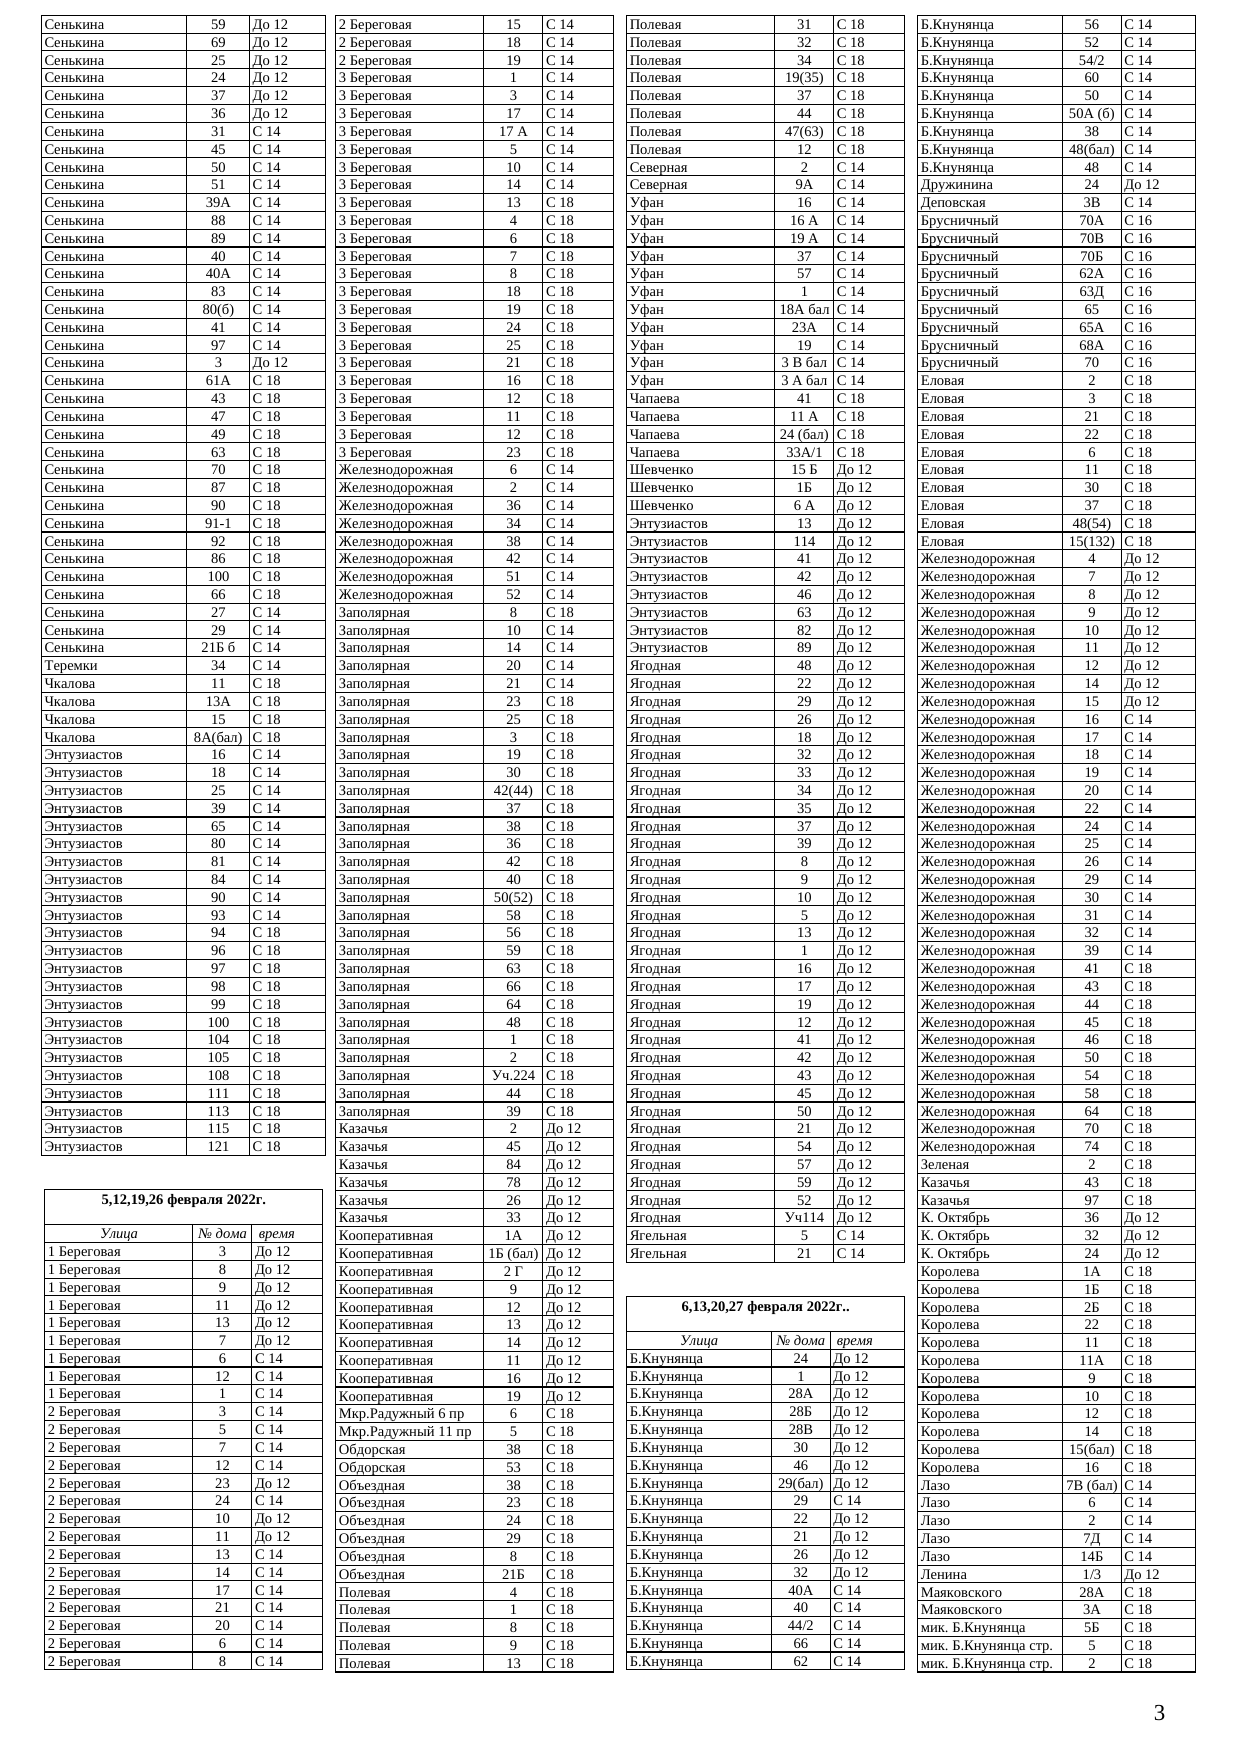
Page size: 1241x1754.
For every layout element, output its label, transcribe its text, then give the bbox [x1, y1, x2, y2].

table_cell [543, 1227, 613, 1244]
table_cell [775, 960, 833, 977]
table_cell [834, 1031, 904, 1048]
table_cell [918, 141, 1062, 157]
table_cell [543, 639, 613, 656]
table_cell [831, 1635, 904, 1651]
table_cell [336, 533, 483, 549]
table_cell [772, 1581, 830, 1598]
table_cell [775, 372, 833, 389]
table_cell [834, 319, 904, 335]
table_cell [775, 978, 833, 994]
table_cell 47 [187, 408, 249, 424]
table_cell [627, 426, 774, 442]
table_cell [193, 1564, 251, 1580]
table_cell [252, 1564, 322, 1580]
table_cell Сенькина [42, 533, 186, 549]
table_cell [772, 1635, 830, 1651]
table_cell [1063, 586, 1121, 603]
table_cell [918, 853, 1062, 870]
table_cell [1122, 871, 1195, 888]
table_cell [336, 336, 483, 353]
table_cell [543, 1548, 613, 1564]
table_cell Сенькина [42, 550, 186, 567]
table_cell Энтузиастов [42, 1049, 186, 1066]
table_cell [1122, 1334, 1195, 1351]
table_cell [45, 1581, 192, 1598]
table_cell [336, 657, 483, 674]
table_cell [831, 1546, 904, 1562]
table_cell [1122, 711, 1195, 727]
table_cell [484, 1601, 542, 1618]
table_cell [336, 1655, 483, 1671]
table_cell [187, 1156, 249, 1173]
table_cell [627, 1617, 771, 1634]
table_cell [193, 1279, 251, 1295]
table_cell С 18 [250, 675, 325, 692]
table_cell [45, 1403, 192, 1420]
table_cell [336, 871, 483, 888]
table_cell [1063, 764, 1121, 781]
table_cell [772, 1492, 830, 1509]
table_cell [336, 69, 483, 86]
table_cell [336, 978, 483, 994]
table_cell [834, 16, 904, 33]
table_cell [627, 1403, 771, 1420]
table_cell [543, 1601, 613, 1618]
table_cell Сенькина [42, 336, 186, 353]
table_cell 31 [187, 123, 249, 139]
table_cell 65 [187, 818, 249, 834]
table_cell С 14 [250, 248, 325, 264]
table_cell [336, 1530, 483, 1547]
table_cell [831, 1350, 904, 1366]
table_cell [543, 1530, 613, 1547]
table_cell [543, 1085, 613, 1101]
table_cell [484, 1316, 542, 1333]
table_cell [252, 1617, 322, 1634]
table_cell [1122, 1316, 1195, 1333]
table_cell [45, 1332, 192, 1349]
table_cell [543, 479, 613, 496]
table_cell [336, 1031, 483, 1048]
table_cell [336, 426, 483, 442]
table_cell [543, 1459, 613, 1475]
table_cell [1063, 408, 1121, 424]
table_cell 41 [187, 319, 249, 335]
table_cell Энтузиастов [42, 746, 186, 763]
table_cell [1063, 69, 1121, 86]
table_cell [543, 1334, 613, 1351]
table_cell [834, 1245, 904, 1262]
table_cell С 18 [250, 443, 325, 460]
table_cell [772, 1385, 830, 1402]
table_cell До 12 [250, 87, 325, 104]
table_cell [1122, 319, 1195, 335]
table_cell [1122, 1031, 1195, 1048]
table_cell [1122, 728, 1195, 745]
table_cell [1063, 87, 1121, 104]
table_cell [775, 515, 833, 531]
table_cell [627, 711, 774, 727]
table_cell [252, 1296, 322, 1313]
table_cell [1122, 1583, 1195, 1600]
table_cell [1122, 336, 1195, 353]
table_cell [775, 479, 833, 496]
table_cell 83 [187, 283, 249, 300]
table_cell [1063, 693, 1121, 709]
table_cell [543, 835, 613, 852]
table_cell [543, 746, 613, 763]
table_cell С 18 [250, 497, 325, 513]
table_cell Энтузиастов [42, 1120, 186, 1137]
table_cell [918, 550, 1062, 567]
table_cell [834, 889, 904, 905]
table_cell С 18 [250, 1049, 325, 1066]
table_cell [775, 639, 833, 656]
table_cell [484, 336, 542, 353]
table_cell Сенькина [42, 515, 186, 531]
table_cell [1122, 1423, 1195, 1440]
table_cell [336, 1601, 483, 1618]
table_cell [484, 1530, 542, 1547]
table_cell 80(б) [187, 301, 249, 318]
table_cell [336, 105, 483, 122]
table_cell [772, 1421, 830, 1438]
table_cell С 14 [250, 265, 325, 282]
table_cell Чкалова [42, 693, 186, 709]
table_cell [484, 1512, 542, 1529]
table_cell Улица [45, 1225, 192, 1242]
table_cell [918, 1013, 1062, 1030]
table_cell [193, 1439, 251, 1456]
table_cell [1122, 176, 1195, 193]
table_cell Сенькина [42, 194, 186, 211]
table_cell С 18 [250, 408, 325, 424]
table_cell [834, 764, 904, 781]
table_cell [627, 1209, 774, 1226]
table_cell С 18 [250, 426, 325, 442]
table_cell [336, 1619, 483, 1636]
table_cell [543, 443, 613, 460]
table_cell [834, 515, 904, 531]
table_cell Чкалова [42, 711, 186, 727]
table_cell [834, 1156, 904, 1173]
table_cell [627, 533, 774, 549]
table_cell Сенькина [42, 105, 186, 122]
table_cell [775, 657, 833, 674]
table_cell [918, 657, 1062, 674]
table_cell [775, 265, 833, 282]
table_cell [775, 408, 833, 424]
table_cell 104 [187, 1031, 249, 1048]
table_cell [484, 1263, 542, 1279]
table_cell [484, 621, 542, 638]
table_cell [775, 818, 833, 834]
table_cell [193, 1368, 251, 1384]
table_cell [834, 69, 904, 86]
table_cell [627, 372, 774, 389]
table_cell 84 [187, 871, 249, 888]
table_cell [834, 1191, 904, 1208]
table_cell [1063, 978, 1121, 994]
table_cell Энтузиастов [42, 889, 186, 905]
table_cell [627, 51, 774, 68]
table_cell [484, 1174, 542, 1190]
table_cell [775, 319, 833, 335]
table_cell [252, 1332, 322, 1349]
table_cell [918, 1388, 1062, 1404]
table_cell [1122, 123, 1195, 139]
table_cell С 18 [250, 568, 325, 585]
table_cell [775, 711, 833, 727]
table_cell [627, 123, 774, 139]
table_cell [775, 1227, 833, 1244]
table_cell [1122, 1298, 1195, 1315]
table_cell Энтузиастов [42, 853, 186, 870]
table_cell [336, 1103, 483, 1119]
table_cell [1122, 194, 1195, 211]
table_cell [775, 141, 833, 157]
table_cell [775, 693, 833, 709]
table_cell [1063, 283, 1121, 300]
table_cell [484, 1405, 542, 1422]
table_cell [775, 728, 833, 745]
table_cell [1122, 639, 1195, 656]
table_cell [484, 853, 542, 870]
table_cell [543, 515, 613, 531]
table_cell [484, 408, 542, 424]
table_cell Сенькина [42, 212, 186, 228]
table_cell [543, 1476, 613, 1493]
table_cell Сенькина [42, 461, 186, 478]
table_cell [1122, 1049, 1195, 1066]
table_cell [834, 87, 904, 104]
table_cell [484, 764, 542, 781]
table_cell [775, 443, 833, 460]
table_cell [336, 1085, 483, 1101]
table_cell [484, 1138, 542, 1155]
table_cell Сенькина [42, 604, 186, 620]
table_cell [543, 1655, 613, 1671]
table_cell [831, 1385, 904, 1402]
table_cell Сенькина [42, 354, 186, 371]
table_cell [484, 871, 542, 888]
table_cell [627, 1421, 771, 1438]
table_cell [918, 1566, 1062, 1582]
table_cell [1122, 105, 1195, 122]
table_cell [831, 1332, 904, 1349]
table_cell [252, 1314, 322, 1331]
table_cell С 14 [250, 835, 325, 852]
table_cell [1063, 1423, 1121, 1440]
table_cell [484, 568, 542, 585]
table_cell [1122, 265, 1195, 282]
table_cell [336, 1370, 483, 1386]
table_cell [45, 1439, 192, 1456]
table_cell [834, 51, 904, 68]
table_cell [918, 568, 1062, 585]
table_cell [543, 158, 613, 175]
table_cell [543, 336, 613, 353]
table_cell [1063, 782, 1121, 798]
table_cell 34 [187, 657, 249, 674]
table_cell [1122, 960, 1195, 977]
table_cell Энтузиастов [42, 1138, 186, 1155]
table_cell С 14 [250, 141, 325, 157]
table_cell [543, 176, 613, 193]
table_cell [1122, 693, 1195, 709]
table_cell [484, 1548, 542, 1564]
table_cell Сенькина [42, 265, 186, 282]
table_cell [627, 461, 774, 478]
table_cell Чкалова [42, 728, 186, 745]
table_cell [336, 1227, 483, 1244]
table_cell С 14 [250, 782, 325, 798]
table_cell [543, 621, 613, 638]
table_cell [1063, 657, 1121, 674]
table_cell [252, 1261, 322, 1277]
table_cell Энтузиастов [42, 1067, 186, 1083]
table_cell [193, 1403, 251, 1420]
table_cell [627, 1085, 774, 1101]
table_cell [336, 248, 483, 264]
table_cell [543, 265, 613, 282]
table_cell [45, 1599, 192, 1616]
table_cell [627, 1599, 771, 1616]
table_cell С 14 [250, 230, 325, 246]
table_cell 105 [187, 1049, 249, 1066]
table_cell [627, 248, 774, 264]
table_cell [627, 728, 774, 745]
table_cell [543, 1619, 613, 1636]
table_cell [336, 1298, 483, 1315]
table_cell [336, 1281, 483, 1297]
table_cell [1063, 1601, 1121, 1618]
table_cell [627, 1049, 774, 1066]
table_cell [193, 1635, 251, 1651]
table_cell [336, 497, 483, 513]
table_cell Сенькина [42, 621, 186, 638]
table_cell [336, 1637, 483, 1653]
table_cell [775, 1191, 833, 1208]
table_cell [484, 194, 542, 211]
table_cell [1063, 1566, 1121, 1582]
table_cell 11 [187, 675, 249, 692]
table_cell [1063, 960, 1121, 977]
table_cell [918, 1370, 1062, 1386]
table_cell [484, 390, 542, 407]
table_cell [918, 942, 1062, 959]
table_cell С 18 [250, 960, 325, 977]
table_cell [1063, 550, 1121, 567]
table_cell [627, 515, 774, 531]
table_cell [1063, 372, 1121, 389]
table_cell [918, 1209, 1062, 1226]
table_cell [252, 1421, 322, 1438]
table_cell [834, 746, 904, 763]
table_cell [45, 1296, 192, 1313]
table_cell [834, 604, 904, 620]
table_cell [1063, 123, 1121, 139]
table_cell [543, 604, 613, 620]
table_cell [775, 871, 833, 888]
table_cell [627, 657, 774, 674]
table_cell С 14 [250, 906, 325, 923]
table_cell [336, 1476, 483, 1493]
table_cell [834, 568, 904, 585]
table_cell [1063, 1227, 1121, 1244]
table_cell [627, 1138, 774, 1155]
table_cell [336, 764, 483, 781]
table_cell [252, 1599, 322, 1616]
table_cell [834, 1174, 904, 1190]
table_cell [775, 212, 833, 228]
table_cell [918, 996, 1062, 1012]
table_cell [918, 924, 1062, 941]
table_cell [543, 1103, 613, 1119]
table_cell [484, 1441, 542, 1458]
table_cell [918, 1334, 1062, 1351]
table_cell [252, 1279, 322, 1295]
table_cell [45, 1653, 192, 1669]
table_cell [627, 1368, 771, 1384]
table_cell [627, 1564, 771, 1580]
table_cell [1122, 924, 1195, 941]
table_cell Сенькина [42, 34, 186, 50]
table_cell 94 [187, 924, 249, 941]
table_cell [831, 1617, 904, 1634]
table_cell С 14 [250, 176, 325, 193]
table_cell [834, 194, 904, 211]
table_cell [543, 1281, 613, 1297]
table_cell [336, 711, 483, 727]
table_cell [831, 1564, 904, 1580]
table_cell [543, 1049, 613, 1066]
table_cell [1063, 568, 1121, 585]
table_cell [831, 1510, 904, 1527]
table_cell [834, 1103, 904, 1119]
table_cell 49 [187, 426, 249, 442]
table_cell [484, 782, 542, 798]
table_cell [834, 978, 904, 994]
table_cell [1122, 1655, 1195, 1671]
table_cell Сенькина [42, 248, 186, 264]
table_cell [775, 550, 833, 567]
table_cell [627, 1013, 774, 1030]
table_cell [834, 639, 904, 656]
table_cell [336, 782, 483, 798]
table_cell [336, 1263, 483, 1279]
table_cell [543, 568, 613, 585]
table_cell Сенькина [42, 51, 186, 68]
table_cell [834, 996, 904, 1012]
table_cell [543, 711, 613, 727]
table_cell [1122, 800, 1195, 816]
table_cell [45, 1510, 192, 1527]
table_cell Сенькина [42, 230, 186, 246]
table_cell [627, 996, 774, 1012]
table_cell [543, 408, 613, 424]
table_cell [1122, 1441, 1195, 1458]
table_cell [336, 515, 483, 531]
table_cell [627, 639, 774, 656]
table_cell С 18 [250, 1138, 325, 1155]
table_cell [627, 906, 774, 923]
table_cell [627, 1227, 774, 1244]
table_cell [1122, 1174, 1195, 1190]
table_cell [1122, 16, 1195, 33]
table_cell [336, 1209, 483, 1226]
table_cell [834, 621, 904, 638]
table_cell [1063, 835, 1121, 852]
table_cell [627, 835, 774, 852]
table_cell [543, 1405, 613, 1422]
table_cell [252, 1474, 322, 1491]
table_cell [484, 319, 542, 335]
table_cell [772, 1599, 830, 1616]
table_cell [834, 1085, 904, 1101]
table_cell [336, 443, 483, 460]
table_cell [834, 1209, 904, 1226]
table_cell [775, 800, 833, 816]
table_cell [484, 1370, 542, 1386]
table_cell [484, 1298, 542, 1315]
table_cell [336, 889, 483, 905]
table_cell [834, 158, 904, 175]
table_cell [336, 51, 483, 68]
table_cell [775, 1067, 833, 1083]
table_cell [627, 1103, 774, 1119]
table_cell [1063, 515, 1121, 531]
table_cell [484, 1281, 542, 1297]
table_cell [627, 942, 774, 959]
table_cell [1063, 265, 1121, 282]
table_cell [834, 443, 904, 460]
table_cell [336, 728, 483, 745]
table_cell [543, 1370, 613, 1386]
table_cell С 14 [250, 283, 325, 300]
table_cell 96 [187, 942, 249, 959]
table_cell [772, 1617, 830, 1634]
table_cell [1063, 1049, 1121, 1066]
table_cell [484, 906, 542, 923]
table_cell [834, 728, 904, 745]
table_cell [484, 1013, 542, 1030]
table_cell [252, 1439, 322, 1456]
table_cell 66 [187, 586, 249, 603]
table_cell С 14 [250, 800, 325, 816]
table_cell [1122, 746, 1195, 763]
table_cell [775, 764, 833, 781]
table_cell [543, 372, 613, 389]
table_cell 91-1 [187, 515, 249, 531]
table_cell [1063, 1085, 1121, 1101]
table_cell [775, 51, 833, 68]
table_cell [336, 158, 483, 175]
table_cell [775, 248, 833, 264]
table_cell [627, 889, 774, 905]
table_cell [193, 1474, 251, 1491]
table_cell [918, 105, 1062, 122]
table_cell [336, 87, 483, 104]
table_cell Сенькина [42, 390, 186, 407]
table_cell 100 [187, 568, 249, 585]
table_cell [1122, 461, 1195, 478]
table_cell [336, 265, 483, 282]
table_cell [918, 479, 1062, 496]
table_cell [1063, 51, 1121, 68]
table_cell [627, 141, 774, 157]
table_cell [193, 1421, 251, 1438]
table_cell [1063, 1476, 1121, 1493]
table_cell № дома [193, 1225, 251, 1242]
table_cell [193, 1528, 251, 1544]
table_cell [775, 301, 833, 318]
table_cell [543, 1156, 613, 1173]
table_cell С 18 [250, 479, 325, 496]
table_cell С 14 [250, 212, 325, 228]
table_cell Сенькина [42, 479, 186, 496]
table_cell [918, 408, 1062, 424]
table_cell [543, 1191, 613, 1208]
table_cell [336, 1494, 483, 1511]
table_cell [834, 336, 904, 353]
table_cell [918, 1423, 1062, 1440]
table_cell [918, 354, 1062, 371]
table_cell 98 [187, 978, 249, 994]
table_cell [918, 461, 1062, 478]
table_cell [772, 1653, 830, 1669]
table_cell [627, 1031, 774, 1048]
table_cell Сенькина [42, 69, 186, 86]
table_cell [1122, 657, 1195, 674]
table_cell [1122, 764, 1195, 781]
table_cell С 14 [250, 818, 325, 834]
table_cell Чкалова [42, 675, 186, 692]
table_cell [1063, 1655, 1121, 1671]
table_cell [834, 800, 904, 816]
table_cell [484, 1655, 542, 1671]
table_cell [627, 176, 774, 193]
table_cell 39 [187, 800, 249, 816]
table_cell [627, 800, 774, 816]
table_cell 24 [187, 69, 249, 86]
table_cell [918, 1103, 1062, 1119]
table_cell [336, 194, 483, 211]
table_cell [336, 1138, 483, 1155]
table_cell С 14 [250, 639, 325, 656]
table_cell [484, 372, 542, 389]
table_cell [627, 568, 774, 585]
table_cell 39А [187, 194, 249, 211]
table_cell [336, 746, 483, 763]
table_cell 27 [187, 604, 249, 620]
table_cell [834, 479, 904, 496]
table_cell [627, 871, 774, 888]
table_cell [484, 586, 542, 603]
table_cell С 14 [250, 853, 325, 870]
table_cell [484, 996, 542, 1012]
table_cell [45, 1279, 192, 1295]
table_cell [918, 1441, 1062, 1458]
table_cell Сенькина [42, 568, 186, 585]
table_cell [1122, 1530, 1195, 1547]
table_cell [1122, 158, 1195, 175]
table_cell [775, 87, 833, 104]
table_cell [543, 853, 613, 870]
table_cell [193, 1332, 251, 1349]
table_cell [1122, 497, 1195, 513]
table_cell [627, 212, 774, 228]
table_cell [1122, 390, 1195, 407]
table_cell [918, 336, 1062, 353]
table_cell Сенькина [42, 408, 186, 424]
table_cell 121 [187, 1138, 249, 1155]
table_cell Сенькина [42, 87, 186, 104]
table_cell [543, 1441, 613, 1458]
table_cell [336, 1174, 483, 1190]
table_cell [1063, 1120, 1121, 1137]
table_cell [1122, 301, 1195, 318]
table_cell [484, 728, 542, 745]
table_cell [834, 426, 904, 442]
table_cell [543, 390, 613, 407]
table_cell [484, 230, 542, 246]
table_cell С 18 [250, 942, 325, 959]
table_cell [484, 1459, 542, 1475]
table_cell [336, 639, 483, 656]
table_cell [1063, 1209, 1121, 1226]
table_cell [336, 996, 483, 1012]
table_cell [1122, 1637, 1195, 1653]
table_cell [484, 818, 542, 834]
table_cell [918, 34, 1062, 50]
table_cell 97 [187, 960, 249, 977]
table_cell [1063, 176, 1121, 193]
table_cell Энтузиастов [42, 978, 186, 994]
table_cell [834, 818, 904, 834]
table_cell 18 [187, 764, 249, 781]
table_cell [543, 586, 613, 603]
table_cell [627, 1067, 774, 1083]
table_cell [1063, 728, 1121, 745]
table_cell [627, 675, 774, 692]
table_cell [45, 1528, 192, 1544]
table_cell С 14 [250, 194, 325, 211]
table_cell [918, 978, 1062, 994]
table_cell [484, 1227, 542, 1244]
table_cell 86 [187, 550, 249, 567]
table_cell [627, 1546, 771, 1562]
table_cell 61А [187, 372, 249, 389]
table_cell 108 [187, 1067, 249, 1083]
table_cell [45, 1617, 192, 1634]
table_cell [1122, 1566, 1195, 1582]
table_cell С 14 [250, 746, 325, 763]
table_cell Сенькина [42, 141, 186, 157]
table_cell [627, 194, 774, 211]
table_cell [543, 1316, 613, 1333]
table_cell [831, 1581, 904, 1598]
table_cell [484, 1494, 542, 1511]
table_cell 99 [187, 996, 249, 1012]
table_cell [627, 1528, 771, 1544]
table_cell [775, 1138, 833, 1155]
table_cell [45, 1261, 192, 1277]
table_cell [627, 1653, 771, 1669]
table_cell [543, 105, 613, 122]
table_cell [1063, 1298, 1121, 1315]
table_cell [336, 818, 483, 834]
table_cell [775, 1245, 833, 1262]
table_cell До 12 [250, 354, 325, 371]
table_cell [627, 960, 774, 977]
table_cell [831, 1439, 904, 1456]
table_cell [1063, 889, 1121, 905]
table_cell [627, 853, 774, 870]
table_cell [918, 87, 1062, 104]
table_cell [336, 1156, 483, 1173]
table_cell 40 [187, 248, 249, 264]
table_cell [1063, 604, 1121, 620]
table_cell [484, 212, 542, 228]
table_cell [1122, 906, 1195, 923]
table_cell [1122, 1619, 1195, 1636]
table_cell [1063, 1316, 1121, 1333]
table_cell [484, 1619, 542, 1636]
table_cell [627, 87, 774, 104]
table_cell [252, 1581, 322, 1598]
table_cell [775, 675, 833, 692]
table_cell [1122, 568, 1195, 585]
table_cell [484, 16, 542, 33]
table_cell Сенькина [42, 301, 186, 318]
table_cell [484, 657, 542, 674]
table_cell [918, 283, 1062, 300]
table_cell 89 [187, 230, 249, 246]
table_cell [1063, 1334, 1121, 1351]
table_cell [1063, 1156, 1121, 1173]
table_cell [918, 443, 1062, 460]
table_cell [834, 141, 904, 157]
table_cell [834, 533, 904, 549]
table_cell Энтузиастов [42, 960, 186, 977]
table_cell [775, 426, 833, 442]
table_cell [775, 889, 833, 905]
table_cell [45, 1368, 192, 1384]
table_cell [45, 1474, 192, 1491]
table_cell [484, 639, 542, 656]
table_cell До 12 [250, 105, 325, 122]
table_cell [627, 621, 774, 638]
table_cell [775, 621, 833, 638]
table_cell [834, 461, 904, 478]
table_cell С 14 [250, 123, 325, 139]
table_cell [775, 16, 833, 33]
table_cell С 18 [250, 1085, 325, 1101]
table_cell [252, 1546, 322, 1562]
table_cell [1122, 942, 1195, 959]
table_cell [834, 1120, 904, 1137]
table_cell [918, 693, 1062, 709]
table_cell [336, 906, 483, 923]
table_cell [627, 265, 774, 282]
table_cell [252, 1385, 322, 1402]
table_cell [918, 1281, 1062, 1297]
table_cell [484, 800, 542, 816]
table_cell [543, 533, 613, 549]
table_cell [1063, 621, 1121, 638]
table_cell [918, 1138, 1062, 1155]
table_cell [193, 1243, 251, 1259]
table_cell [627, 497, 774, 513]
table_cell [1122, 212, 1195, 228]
table_cell Сенькина [42, 123, 186, 139]
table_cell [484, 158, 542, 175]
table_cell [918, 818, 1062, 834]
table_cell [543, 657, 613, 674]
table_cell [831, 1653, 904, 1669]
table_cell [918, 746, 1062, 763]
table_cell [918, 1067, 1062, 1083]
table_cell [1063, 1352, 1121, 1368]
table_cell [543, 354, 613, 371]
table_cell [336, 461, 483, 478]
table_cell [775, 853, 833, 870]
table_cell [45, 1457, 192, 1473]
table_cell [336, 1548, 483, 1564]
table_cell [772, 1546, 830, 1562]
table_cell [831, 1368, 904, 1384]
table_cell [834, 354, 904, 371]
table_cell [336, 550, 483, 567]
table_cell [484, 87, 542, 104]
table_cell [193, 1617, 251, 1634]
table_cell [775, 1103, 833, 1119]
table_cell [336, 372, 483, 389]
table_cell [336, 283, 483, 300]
table_cell С 14 [250, 336, 325, 353]
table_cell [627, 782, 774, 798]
table_cell С 18 [250, 1067, 325, 1083]
table_cell 21Б б [187, 639, 249, 656]
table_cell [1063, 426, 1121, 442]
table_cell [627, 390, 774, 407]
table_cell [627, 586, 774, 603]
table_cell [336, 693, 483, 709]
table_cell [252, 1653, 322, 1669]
table_cell 29 [187, 621, 249, 638]
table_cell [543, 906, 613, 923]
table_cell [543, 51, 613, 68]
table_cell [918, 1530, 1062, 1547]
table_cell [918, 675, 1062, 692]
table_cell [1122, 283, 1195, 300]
table_cell Энтузиастов [42, 1085, 186, 1101]
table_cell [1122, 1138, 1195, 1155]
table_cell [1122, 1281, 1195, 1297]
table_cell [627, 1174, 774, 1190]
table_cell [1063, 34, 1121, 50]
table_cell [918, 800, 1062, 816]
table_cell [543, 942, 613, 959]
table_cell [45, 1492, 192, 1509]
table_cell 93 [187, 906, 249, 923]
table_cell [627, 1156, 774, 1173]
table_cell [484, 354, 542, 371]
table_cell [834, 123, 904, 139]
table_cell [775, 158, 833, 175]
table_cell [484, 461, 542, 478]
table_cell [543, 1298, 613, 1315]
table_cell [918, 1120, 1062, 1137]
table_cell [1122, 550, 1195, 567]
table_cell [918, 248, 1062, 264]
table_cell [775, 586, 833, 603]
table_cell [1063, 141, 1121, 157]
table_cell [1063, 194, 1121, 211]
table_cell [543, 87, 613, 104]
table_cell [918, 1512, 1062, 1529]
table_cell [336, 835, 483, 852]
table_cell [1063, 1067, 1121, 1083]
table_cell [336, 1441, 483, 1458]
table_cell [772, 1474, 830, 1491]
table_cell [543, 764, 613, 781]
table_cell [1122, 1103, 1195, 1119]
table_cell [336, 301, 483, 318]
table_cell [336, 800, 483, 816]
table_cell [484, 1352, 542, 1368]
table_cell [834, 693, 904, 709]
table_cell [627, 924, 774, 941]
table_cell С 18 [250, 924, 325, 941]
table_cell Сенькина [42, 372, 186, 389]
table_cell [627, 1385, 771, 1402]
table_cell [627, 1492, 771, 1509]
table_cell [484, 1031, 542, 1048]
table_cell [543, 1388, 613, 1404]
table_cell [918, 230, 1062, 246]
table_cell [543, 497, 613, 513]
table_cell 87 [187, 479, 249, 496]
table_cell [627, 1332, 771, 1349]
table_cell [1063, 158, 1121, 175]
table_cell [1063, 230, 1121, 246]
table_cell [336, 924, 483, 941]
table_cell До 12 [250, 69, 325, 86]
table_cell 3 [187, 354, 249, 371]
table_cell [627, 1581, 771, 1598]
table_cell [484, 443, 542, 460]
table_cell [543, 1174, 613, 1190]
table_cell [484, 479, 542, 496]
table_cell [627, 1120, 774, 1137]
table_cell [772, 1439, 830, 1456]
table_cell С 18 [250, 978, 325, 994]
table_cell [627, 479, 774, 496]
table_cell Энтузиастов [42, 764, 186, 781]
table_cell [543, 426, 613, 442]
table_cell Сенькина [42, 319, 186, 335]
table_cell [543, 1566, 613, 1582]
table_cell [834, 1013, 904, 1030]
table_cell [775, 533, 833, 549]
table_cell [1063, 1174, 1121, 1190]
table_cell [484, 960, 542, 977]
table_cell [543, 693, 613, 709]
table_cell С 14 [250, 889, 325, 905]
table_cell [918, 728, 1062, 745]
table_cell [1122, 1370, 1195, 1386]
table_cell Сенькина [42, 443, 186, 460]
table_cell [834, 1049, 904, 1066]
table_cell 59 [187, 16, 249, 33]
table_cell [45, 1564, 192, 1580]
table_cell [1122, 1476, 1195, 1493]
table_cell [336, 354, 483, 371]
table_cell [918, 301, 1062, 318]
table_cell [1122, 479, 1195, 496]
table_cell Энтузиастов [42, 1013, 186, 1030]
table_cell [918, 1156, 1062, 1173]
table_cell Энтузиастов [42, 996, 186, 1012]
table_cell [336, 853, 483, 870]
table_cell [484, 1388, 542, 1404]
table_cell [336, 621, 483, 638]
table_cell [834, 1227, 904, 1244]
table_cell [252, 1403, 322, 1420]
table_cell С 18 [250, 533, 325, 549]
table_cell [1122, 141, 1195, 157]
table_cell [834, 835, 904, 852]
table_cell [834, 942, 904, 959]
table_cell 36 [187, 105, 249, 122]
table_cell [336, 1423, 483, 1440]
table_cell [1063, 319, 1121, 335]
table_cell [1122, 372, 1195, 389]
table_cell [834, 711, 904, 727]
table_cell 100 [187, 1013, 249, 1030]
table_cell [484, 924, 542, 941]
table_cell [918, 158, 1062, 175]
table_cell Энтузиастов [42, 800, 186, 816]
table_cell 70 [187, 461, 249, 478]
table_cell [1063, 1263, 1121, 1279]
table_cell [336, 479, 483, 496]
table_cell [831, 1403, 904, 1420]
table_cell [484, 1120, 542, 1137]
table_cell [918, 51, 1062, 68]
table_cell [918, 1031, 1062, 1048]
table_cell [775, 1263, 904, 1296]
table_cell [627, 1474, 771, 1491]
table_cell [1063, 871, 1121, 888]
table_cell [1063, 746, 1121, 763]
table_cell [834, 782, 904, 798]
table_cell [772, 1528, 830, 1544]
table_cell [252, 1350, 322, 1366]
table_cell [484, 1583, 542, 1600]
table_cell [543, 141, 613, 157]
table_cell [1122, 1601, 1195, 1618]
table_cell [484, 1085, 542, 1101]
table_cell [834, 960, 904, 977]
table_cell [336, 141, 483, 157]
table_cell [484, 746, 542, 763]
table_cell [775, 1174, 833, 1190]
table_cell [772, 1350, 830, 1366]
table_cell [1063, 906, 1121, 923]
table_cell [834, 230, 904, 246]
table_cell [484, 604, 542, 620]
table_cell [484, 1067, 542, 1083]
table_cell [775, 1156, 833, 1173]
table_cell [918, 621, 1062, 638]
table_cell 81 [187, 853, 249, 870]
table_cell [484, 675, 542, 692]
table_cell Сенькина [42, 158, 186, 175]
table_cell 69 [187, 34, 249, 50]
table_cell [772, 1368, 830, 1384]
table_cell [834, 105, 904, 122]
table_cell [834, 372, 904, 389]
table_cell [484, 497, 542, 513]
table_cell До 12 [250, 16, 325, 33]
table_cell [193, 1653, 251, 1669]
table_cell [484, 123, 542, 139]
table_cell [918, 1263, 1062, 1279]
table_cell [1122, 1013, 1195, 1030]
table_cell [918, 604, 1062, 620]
table_cell С 18 [250, 515, 325, 531]
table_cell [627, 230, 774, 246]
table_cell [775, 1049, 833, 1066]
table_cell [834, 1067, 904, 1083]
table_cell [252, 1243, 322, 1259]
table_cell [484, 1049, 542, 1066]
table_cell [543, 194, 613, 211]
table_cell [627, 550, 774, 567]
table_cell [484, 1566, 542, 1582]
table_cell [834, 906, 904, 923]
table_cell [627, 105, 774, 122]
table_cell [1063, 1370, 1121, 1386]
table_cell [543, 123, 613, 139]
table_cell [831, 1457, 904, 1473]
table_cell 43 [187, 390, 249, 407]
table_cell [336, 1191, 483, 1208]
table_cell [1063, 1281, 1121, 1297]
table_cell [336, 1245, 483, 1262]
table_cell С 14 [250, 764, 325, 781]
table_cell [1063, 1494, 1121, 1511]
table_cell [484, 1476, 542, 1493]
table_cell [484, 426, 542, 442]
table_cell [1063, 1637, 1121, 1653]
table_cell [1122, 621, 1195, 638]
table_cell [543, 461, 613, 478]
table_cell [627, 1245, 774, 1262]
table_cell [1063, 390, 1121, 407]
table_header 5,12,19,26 февраля 2022г. [45, 1190, 322, 1224]
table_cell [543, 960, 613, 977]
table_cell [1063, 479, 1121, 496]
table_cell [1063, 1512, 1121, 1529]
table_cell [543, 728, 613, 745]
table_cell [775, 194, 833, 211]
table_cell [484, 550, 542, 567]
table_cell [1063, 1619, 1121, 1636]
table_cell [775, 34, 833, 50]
table_cell С 18 [250, 996, 325, 1012]
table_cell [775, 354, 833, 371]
table_cell С 18 [250, 693, 325, 709]
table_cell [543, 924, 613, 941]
table_cell Энтузиастов [42, 818, 186, 834]
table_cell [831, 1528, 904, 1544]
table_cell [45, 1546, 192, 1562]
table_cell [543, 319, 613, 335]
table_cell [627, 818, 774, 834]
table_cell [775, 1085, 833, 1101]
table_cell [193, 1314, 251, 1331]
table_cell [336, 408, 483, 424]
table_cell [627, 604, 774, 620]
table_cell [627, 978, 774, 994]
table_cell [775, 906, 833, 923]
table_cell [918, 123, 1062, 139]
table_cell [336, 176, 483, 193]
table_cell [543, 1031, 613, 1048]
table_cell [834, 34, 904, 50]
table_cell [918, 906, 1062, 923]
table_cell 16 [187, 746, 249, 763]
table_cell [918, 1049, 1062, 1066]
table_cell С 18 [250, 390, 325, 407]
table_cell 113 [187, 1103, 249, 1119]
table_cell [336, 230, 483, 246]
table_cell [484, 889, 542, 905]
table_cell Сенькина [42, 639, 186, 656]
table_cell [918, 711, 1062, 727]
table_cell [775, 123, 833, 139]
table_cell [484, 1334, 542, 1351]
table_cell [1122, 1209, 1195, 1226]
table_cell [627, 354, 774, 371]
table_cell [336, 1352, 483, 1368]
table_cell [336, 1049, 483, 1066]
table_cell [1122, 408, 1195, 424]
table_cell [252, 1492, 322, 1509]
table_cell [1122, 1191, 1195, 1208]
table_cell Энтузиастов [42, 1031, 186, 1048]
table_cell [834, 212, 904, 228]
table_cell 88 [187, 212, 249, 228]
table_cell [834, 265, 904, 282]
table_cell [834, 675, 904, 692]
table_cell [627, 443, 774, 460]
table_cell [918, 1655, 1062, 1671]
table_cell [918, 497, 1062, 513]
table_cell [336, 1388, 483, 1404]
table_cell 25 [187, 782, 249, 798]
table_cell Энтузиастов [42, 906, 186, 923]
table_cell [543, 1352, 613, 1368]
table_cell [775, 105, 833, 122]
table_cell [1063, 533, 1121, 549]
table_cell С 18 [250, 711, 325, 727]
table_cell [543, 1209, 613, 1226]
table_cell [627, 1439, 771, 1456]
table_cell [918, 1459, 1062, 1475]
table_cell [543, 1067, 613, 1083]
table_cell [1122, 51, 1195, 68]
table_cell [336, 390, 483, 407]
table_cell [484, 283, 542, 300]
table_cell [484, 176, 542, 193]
table_cell С 18 [250, 372, 325, 389]
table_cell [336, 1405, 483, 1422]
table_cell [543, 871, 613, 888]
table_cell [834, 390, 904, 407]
table_cell Энтузиастов [42, 782, 186, 798]
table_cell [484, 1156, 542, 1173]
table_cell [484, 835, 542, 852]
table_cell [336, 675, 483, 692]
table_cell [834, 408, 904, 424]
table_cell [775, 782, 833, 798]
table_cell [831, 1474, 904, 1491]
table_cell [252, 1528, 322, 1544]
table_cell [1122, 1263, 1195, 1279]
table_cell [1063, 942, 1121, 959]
table_cell Сенькина [42, 497, 186, 513]
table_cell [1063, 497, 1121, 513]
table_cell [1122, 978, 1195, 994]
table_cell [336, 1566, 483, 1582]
table_cell [250, 1156, 326, 1173]
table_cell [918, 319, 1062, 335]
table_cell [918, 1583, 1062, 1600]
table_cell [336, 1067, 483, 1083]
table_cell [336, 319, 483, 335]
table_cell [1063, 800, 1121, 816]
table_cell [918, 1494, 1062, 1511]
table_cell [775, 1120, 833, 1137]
table_cell 45 [187, 141, 249, 157]
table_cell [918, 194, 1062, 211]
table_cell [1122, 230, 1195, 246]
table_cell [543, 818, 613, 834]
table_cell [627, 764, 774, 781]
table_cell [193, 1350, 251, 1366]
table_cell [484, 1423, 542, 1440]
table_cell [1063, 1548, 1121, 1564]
table_cell С 14 [250, 158, 325, 175]
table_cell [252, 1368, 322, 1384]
table_cell С 14 [250, 301, 325, 318]
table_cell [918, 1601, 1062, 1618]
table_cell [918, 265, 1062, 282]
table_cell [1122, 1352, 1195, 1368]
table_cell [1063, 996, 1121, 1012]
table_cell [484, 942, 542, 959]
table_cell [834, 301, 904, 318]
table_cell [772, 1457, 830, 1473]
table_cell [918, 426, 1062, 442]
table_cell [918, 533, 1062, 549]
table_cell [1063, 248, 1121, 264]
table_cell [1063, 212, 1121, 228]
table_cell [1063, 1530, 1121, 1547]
table_cell Сенькина [42, 586, 186, 603]
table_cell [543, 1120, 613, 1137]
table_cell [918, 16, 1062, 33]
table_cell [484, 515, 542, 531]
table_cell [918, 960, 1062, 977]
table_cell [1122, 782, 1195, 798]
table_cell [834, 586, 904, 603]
table_cell С 14 [250, 871, 325, 888]
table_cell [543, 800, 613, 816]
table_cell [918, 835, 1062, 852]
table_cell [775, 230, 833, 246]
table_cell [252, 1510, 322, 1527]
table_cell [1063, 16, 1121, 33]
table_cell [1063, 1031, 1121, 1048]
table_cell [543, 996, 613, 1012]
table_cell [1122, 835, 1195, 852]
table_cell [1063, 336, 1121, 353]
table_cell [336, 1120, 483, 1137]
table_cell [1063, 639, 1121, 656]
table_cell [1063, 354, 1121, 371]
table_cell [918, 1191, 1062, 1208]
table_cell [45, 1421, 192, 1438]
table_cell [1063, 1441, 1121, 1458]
table_cell С 14 [250, 657, 325, 674]
table_cell 80 [187, 835, 249, 852]
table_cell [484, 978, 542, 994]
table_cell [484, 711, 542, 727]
table_cell Сенькина [42, 283, 186, 300]
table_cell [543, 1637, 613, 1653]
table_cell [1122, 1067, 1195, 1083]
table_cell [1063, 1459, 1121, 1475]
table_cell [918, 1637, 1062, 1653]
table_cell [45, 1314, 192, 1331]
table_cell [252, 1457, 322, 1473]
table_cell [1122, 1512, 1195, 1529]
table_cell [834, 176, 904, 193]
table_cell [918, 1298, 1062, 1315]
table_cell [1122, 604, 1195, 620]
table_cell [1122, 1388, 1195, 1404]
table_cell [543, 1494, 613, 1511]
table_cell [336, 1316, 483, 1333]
table_cell Теремки [42, 657, 186, 674]
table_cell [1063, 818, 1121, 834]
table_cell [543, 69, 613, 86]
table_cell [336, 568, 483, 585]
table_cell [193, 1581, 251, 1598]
table_cell 97 [187, 336, 249, 353]
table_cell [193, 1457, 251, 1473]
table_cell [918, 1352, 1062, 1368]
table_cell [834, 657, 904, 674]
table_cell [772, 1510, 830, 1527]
table_cell Энтузиастов [42, 924, 186, 941]
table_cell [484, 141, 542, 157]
table_cell 8А(бал) [187, 728, 249, 745]
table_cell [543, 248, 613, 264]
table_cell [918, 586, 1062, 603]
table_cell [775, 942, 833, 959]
table_cell Сенькина [42, 16, 186, 33]
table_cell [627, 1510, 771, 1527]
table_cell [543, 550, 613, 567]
table_cell 90 [187, 497, 249, 513]
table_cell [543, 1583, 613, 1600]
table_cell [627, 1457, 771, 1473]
table_cell 37 [187, 87, 249, 104]
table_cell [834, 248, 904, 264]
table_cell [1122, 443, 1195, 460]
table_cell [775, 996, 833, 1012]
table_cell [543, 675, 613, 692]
table_cell С 14 [250, 604, 325, 620]
table_cell 92 [187, 533, 249, 549]
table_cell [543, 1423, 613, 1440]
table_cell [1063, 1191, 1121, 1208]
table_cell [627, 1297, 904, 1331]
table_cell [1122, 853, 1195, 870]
table_cell До 12 [250, 34, 325, 50]
table_cell До 12 [250, 51, 325, 68]
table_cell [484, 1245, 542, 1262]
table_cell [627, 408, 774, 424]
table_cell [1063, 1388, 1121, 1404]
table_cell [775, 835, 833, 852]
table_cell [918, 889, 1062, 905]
table_cell С 18 [250, 1120, 325, 1137]
table_cell 63 [187, 443, 249, 460]
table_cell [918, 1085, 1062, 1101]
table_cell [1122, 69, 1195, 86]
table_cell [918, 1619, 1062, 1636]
table_cell 13А [187, 693, 249, 709]
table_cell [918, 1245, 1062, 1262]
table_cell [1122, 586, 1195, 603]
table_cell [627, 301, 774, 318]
table_cell 115 [187, 1120, 249, 1137]
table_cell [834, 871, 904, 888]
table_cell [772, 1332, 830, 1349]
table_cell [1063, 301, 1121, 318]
table_cell С 14 [250, 621, 325, 638]
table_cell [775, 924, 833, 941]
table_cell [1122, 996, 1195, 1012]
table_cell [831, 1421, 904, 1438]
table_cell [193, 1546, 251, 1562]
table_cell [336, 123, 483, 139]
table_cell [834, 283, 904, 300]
table_cell Сенькина [42, 176, 186, 193]
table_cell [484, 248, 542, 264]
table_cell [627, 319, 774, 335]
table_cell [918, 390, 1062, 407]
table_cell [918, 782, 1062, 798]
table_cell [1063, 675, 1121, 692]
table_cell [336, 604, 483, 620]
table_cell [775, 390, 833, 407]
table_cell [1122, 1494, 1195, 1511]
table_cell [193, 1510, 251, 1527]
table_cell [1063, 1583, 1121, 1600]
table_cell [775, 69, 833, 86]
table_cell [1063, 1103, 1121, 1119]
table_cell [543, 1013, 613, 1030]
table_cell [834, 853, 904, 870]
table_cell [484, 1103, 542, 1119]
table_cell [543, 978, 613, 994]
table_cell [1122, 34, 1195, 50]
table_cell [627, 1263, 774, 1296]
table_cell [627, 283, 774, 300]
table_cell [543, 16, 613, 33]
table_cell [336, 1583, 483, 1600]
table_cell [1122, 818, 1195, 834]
table_cell Энтузиастов [42, 1103, 186, 1119]
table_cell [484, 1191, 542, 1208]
table_cell С 18 [250, 1031, 325, 1048]
table_cell С 14 [250, 319, 325, 335]
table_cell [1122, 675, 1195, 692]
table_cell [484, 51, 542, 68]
table_cell С 18 [250, 586, 325, 603]
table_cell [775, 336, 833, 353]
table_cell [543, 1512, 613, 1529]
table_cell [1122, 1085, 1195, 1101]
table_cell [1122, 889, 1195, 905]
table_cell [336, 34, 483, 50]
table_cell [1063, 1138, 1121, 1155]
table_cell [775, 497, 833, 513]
table_cell С 18 [250, 550, 325, 567]
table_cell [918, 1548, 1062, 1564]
table_cell 25 [187, 51, 249, 68]
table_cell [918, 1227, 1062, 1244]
table_cell С 18 [250, 1013, 325, 1030]
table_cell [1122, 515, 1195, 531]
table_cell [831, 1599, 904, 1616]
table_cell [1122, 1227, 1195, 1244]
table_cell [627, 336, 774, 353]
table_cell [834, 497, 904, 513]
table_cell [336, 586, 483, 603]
table_cell 40А [187, 265, 249, 282]
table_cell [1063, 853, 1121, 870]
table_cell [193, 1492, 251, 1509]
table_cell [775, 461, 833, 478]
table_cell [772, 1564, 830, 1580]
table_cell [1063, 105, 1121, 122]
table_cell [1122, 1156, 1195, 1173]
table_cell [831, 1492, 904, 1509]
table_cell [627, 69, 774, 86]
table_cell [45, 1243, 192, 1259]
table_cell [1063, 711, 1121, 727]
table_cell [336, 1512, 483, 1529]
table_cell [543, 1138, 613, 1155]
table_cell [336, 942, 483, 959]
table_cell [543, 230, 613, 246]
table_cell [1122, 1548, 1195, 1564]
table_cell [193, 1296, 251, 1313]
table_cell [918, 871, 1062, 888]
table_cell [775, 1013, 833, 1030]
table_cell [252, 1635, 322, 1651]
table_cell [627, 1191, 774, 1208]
table_cell 50 [187, 158, 249, 175]
table_cell Энтузиастов [42, 942, 186, 959]
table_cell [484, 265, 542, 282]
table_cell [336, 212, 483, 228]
table_cell [41, 1156, 187, 1173]
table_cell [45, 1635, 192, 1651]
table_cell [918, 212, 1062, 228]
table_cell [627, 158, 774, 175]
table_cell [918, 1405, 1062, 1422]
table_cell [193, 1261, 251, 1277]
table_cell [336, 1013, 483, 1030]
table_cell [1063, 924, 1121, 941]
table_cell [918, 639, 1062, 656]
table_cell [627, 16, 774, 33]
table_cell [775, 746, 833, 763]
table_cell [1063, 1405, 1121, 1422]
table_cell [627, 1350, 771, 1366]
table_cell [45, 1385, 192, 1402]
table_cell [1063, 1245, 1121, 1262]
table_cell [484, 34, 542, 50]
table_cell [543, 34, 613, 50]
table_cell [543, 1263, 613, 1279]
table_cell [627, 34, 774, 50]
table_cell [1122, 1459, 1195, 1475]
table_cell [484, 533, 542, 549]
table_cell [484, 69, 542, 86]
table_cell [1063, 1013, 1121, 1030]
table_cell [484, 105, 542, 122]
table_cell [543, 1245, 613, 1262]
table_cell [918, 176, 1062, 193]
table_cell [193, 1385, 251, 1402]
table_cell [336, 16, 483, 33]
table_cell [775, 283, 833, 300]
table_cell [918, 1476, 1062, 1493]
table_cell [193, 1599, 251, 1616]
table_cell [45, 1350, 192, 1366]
table_cell 111 [187, 1085, 249, 1101]
table_cell С 18 [250, 728, 325, 745]
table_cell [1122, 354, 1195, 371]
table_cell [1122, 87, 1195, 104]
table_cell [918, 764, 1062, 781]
table_cell Энтузиастов [42, 871, 186, 888]
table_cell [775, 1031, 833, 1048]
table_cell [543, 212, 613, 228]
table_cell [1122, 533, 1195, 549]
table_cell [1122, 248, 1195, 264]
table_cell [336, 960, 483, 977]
table_cell Энтузиастов [42, 835, 186, 852]
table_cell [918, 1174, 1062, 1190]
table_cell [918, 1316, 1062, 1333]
table_cell С 18 [250, 461, 325, 478]
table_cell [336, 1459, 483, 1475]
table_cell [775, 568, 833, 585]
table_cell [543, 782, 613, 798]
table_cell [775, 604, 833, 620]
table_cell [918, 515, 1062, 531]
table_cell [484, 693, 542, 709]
table_cell время [252, 1225, 322, 1242]
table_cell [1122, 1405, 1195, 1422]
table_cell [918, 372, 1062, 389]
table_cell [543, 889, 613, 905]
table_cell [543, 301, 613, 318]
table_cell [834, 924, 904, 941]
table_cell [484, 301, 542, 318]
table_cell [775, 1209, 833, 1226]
table_cell 15 [187, 711, 249, 727]
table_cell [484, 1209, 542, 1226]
table_cell 90 [187, 889, 249, 905]
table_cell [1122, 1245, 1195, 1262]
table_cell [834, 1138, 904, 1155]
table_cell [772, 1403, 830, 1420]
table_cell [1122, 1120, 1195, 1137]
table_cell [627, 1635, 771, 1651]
table_cell Сенькина [42, 426, 186, 442]
table_cell С 18 [250, 1103, 325, 1119]
table_cell 51 [187, 176, 249, 193]
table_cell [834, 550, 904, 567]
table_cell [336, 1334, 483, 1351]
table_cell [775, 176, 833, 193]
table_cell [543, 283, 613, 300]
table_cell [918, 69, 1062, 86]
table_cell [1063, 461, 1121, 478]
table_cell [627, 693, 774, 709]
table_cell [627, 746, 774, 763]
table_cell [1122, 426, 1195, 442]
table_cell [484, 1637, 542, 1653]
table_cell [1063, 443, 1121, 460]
